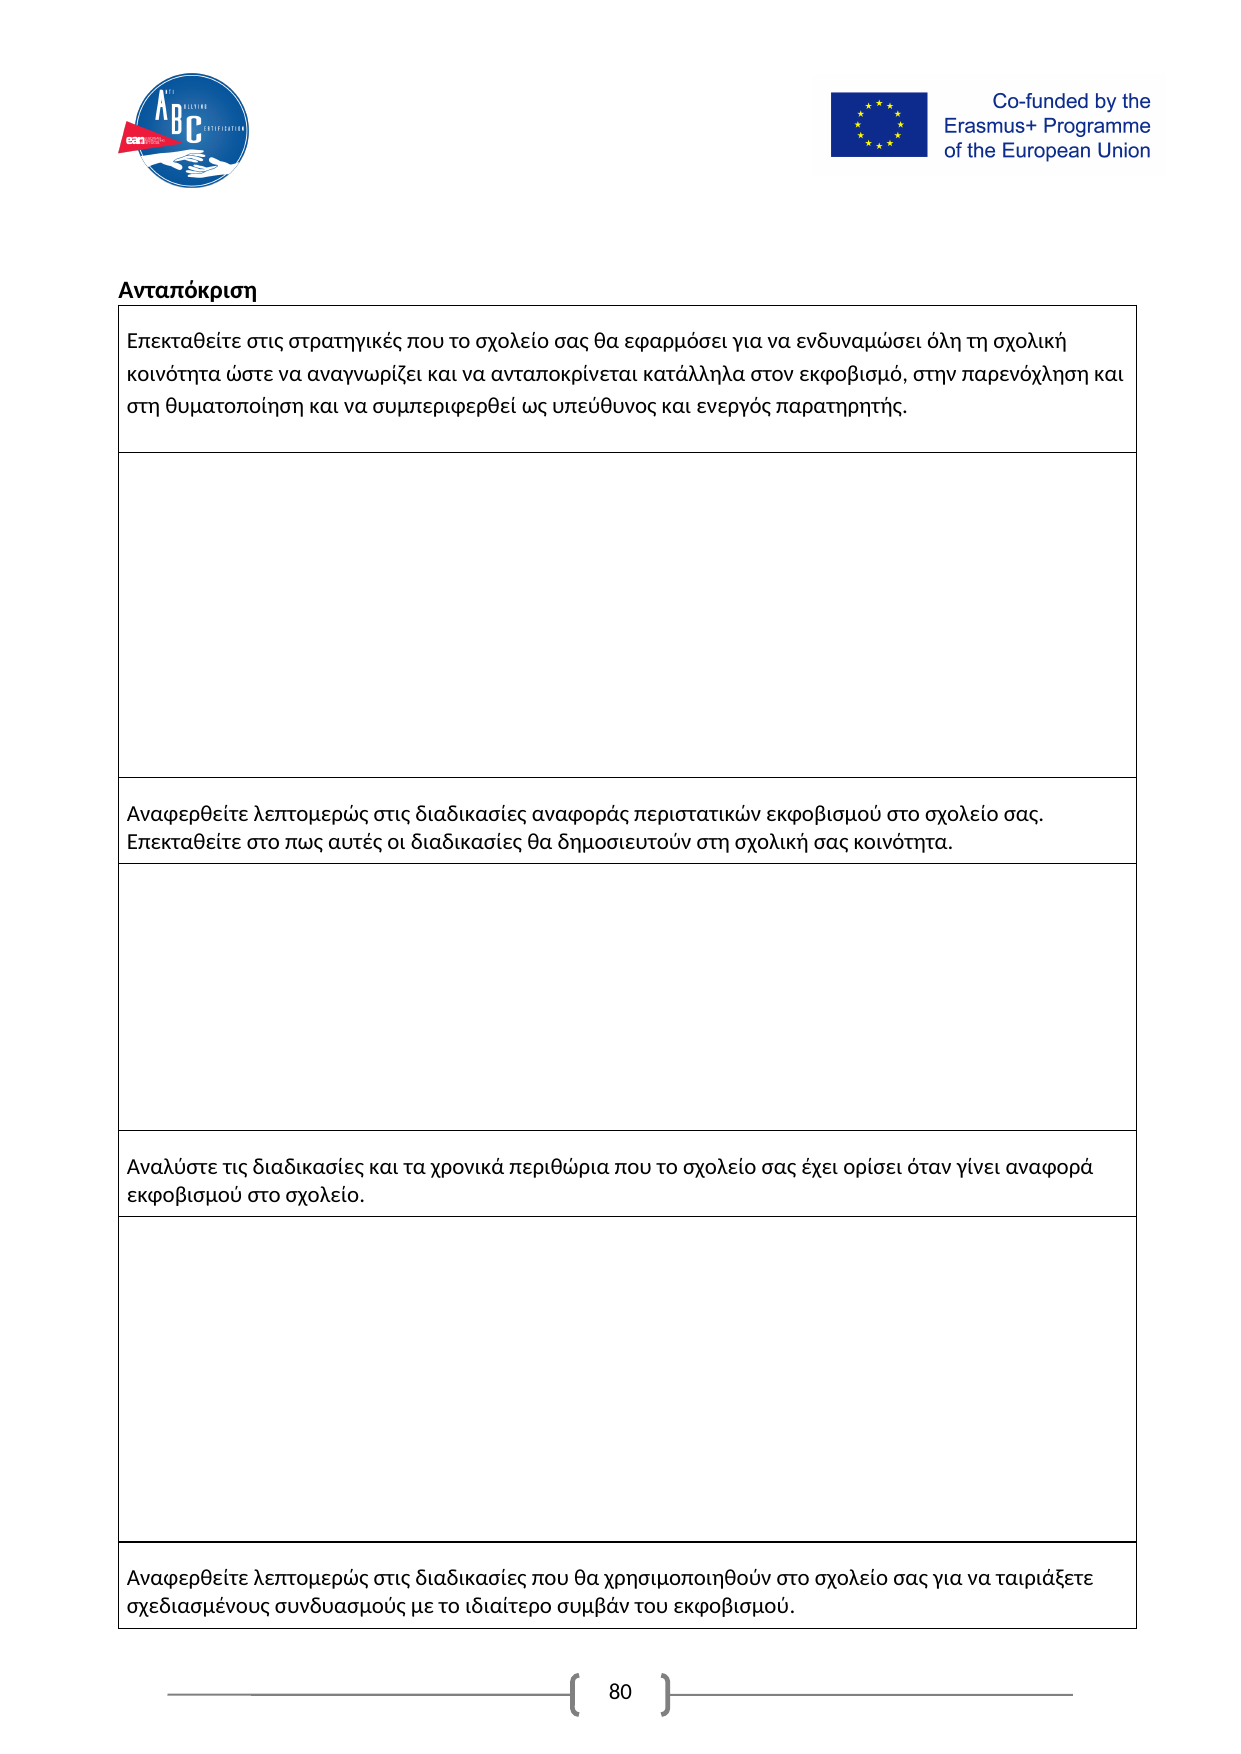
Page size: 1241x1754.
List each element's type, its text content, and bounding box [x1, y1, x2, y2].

picture [118, 73, 250, 188]
table_header Επεκταθείτε στις στρατηγικές που το σχολείο σας θα εφαρμόσει για να ενδυναμώσει όλη τη σχολική κοινότητα ώστε να αναγνωρίζει και να ανταποκρίνεται κατάλληλα στον εκφοβισμό, στην παρενόχληση και στη θυματοποίηση και να συμπεριφερθεί ως υπεύθυνος και ενεργός παρατηρητής. [119, 306, 1136, 452]
subtitle Ανταπόκριση [118, 274, 1122, 304]
table_cell [119, 1217, 1136, 1541]
table_cell [119, 864, 1136, 1130]
picture [811, 74, 1167, 176]
table_cell [119, 453, 1136, 777]
table_cell Αναφερθείτε λεπτομερώς στις διαδικασίες αναφοράς περιστατικών εκφοβισμού στο σχολείο σας. Επεκταθείτε στο πως αυτές οι διαδικασίες θα δημοσιευτούν στη σχολική σας κοινότητα. [119, 778, 1136, 863]
table_cell Αναλύστε τις διαδικασίες και τα χρονικά περιθώρια που το σχολείο σας έχει ορίσει όταν γίνει αναφορά εκφοβισμού στο σχολείο. [119, 1131, 1136, 1216]
table_cell Αναφερθείτε λεπτομερώς στις διαδικασίες που θα χρησιμοποιηθούν στο σχολείο σας για να ταιριάξετε σχεδιασμένους συνδυασμούς με το ιδιαίτερο συμβάν του εκφοβισμού. [119, 1543, 1136, 1628]
